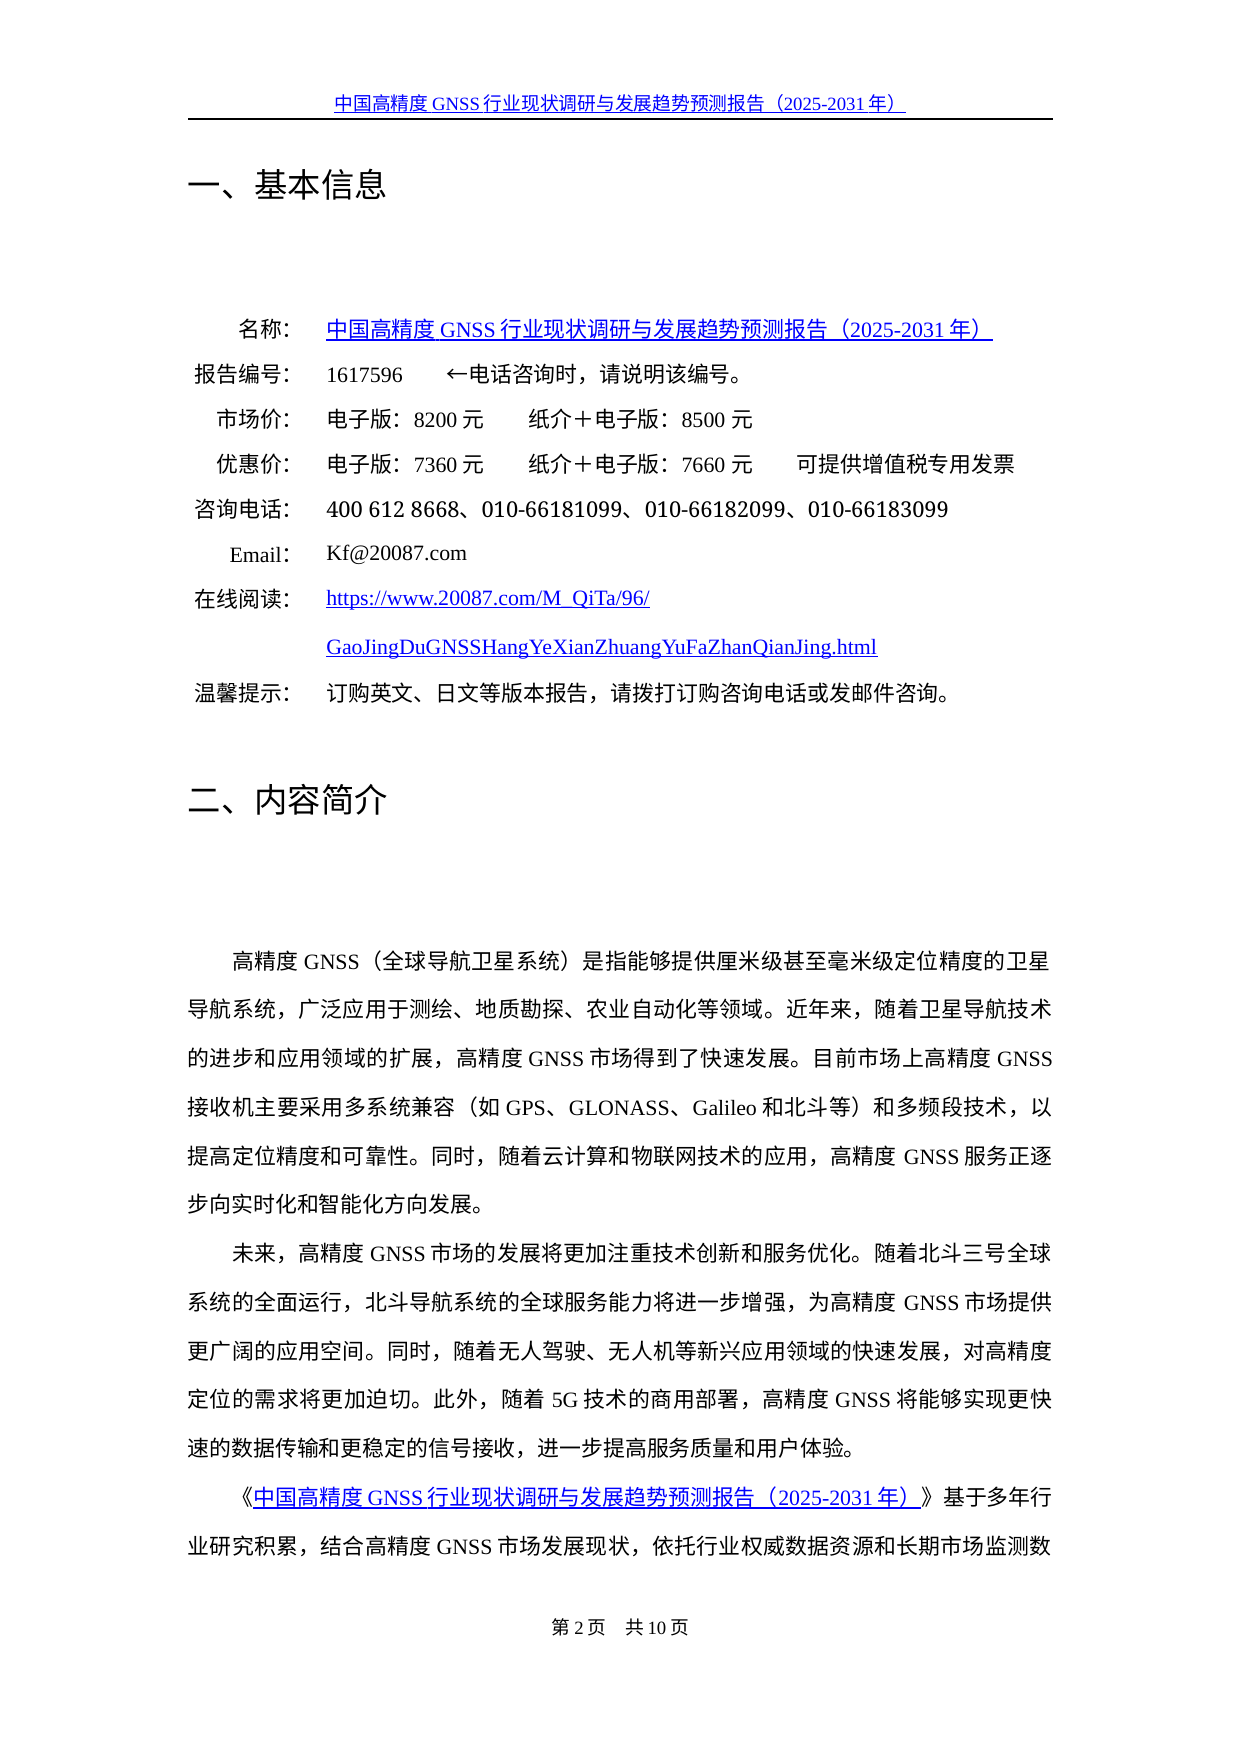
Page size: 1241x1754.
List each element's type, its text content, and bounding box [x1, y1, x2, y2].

table_cell Kf@20087.com [315, 537, 1073, 582]
table_cell 在线阅读： [167, 582, 315, 675]
title 二、内容简介 [187, 766, 1053, 831]
table_cell Email： [167, 537, 315, 582]
table_cell 订购英文、日文等版本报告，请拨打订购咨询电话或发邮件咨询。 [315, 675, 1073, 720]
table_cell 1617596 ←电话咨询时，请说明该编号。 [315, 357, 1073, 402]
table_cell 优惠价： [167, 447, 315, 492]
table_header 名称： [167, 312, 315, 357]
table_cell 市场价： [167, 402, 315, 447]
title 一、基本信息 [187, 150, 1053, 215]
table_cell 电子版：7360 元 纸介＋电子版：7660 元 可提供增值税专用发票 [315, 447, 1073, 492]
table_cell [315, 582, 1073, 675]
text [187, 943, 1053, 1561]
table_cell 400 612 8668、010-66181099、010-66182099、010-66183099 [315, 492, 1073, 537]
table_cell 报告编号： [167, 357, 315, 402]
table_cell 电子版：8200 元 纸介＋电子版：8500 元 [315, 402, 1073, 447]
table_cell 温馨提示： [167, 675, 315, 720]
table_header 中国高精度GNSS行业现状调研与发展趋势预测报告（2025-2031年） [315, 312, 1073, 357]
table_cell 咨询电话： [167, 492, 315, 537]
